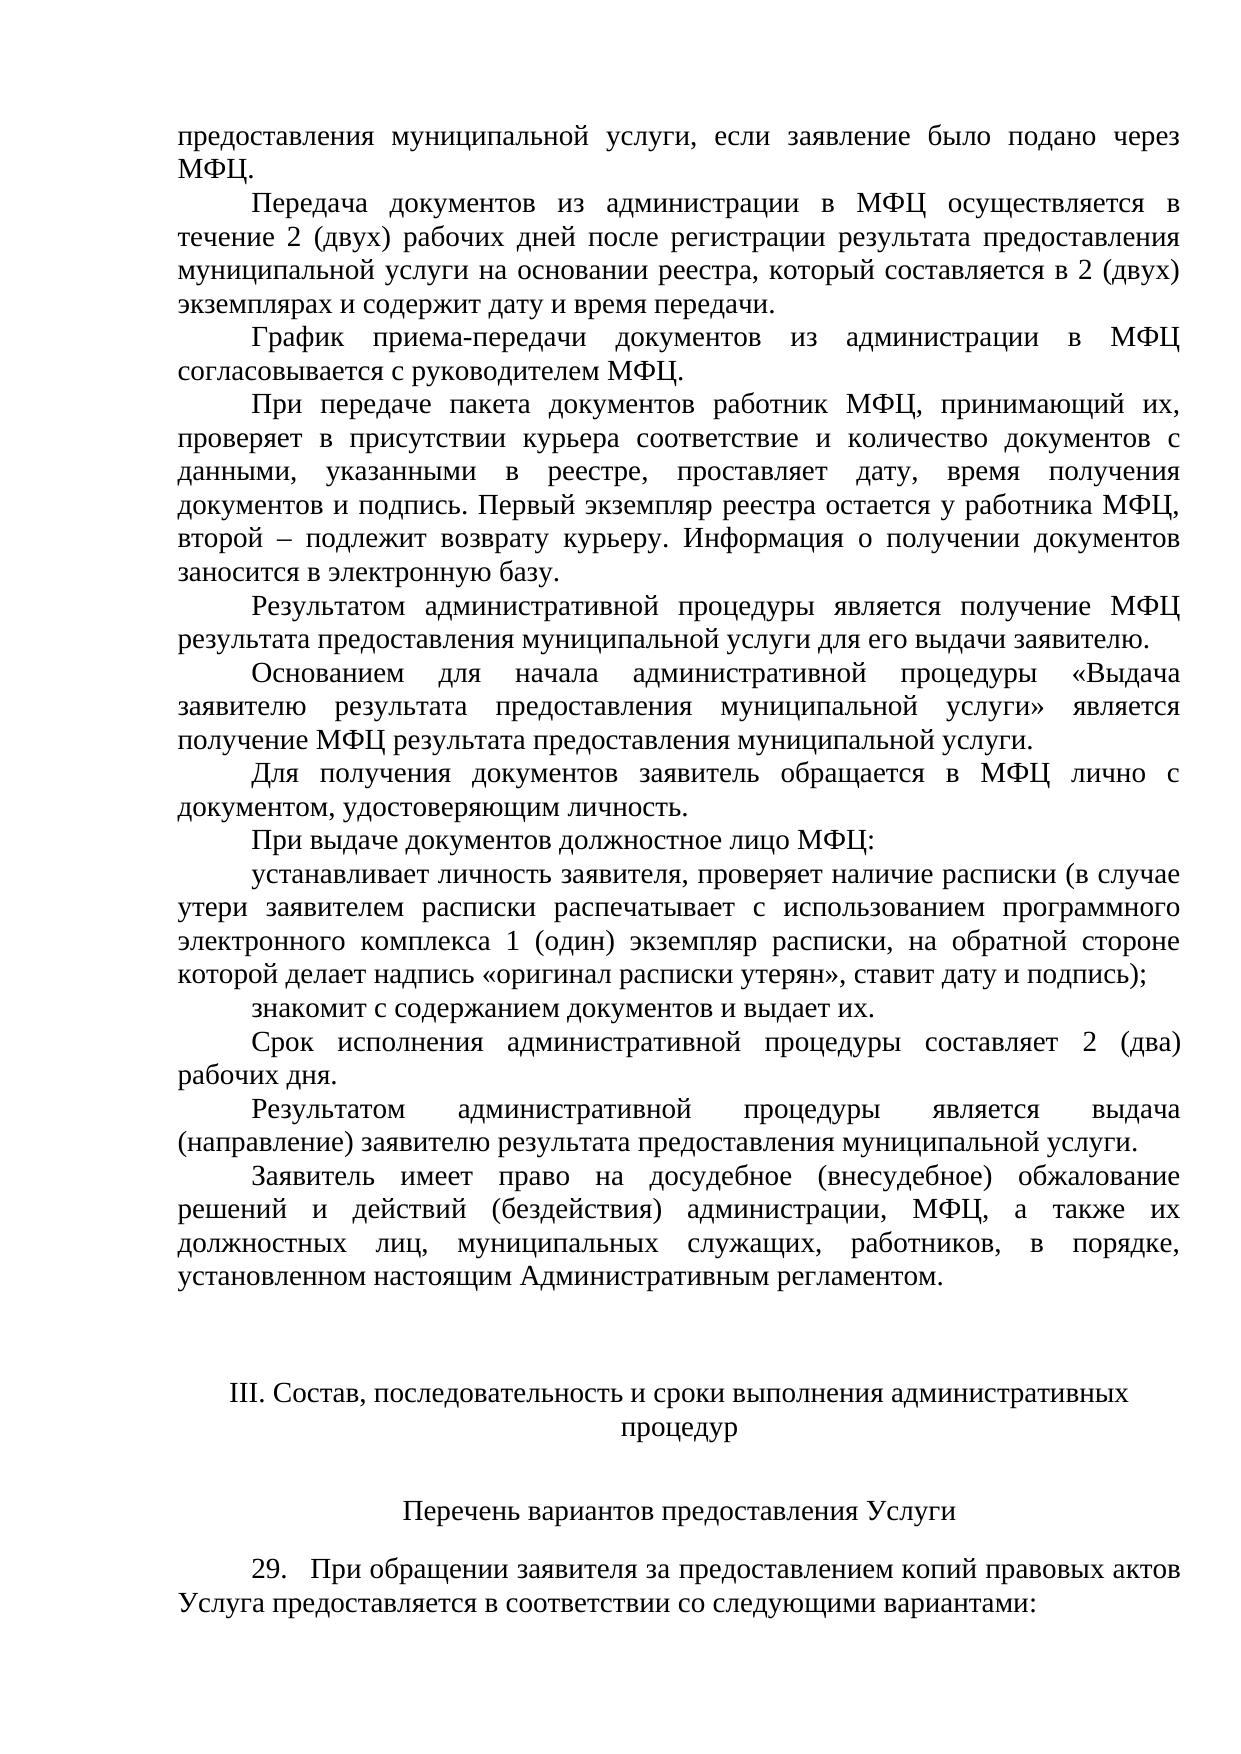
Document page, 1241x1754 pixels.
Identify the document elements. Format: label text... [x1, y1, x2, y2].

text знакомит с содержанием документов и выдает их. [177, 990, 1181, 1024]
text График приема-передачи документов из администрации в МФЦ согласовывается с руководителем МФЦ. [177, 319, 1181, 386]
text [177, 118, 1181, 185]
text устанавливает личность заявителя, проверяет наличие расписки (в случае утери заявителем расписки распечатывает с использованием программного электронного комплекса 1 (один) экземпляр расписки, на обратной стороне которой делает надпись «оригинал расписки утерян», ставит дату и подпись); [177, 856, 1181, 990]
list При обращении заявителя за предоставлением копий правовых актов Услуга предоставляется в соответствии со следующими вариантами: [177, 1551, 1181, 1618]
text При выдаче документов должностное лицо МФЦ: [177, 822, 1181, 856]
text Передача документов из администрации в МФЦ осуществляется в течение 2 (двух) рабочих дней после регистрации результата предоставления муниципальной услуги на основании реестра, который составляется в 2 (двух) экземплярах и содержит дату и время передачи. [177, 185, 1181, 319]
text Перечень вариантов предоставления Услуги [177, 1493, 1181, 1526]
text При передаче пакета документов работник МФЦ, принимающий их, проверяет в присутствии курьера соответствие и количество документов с данными, указанными в реестре, проставляет дату, время получения документов и подпись. Первый экземпляр реестра остается у работника МФЦ, второй – подлежит возврату курьеру. Информация о получении документов заносится в электронную базу. [177, 386, 1181, 588]
text Для получения документов заявитель обращается в МФЦ лично с документом, удостоверяющим личность. [177, 755, 1181, 822]
text Результатом административной процедуры является получение МФЦ результата предоставления муниципальной услуги для его выдачи заявителю. [177, 588, 1181, 655]
text Результатом административной процедуры является выдача (направление) заявителю результата предоставления муниципальной услуги. [177, 1091, 1181, 1158]
text Срок исполнения административной процедуры составляет 2 (два) рабочих дня. [177, 1024, 1181, 1091]
text Основанием для начала административной процедуры «Выдача заявителю результата предоставления муниципальной услуги» является получение МФЦ результата предоставления муниципальной услуги. [177, 655, 1181, 755]
text III. Состав, последовательность и сроки выполнения административных процедур [177, 1376, 1181, 1443]
text Заявитель имеет право на досудебное (внесудебное) обжалование решений и действий (бездействия) администрации, МФЦ, а также их должностных лиц, муниципальных служащих, работников, в порядке, установленном настоящим Административным регламентом. [177, 1158, 1181, 1292]
